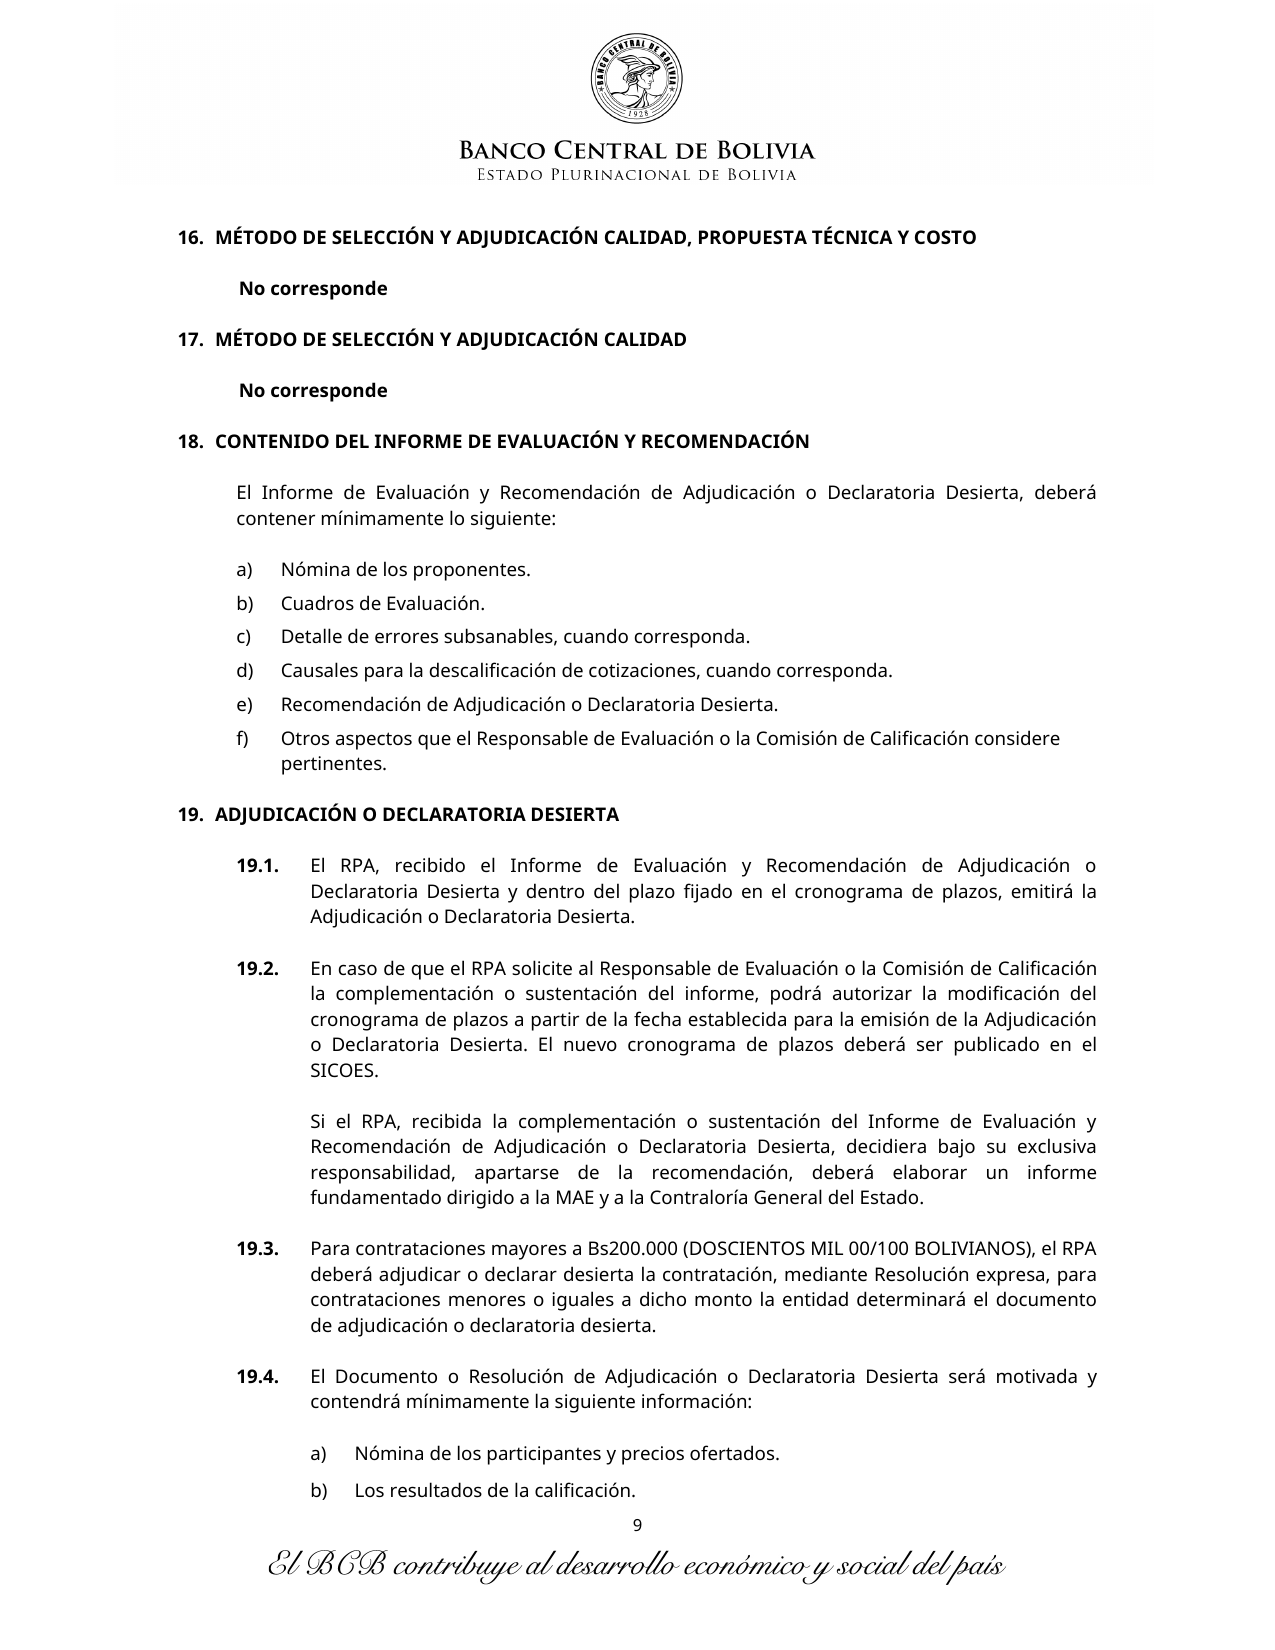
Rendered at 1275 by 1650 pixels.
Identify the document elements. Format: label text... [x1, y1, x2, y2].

subtitle El Documento o Resolución de Adjudicación o Declaratoria Desierta será motivada y contendrá mínimamente la siguiente información: [236, 1363, 1098, 1414]
subtitle El RPA, recibido el Informe de Evaluación y Recomendación de Adjudicación o Declaratoria Desierta y dentro del plazo fijado en el cronograma de plazos, emitirá la Adjudicación o Declaratoria Desierta. [236, 853, 1098, 929]
list Nómina de los participantes y precios ofertados. [251, 1440, 1098, 1465]
list Detalle de errores subsanables, cuando corresponda. [236, 624, 1098, 649]
subtitle ADJUDICACIÓN O DECLARATORIA DESIERTA [177, 802, 1098, 827]
text Si el RPA, recibida la complementación o sustentación del Informe de Evaluación y Recomendación de Adjudicación o Declaratoria Desierta, decidiera bajo su exclusiva responsabilidad, apartarse de la recomendación, deberá elaborar un informe fundamentado dirigido a la MAE y a la Contraloría General del Estado. [236, 1108, 1098, 1210]
list Los resultados de la calificación. [251, 1478, 1098, 1503]
subtitle CONTENIDO DEL INFORME DE EVALUACIÓN Y RECOMENDACIÓN [177, 428, 1098, 454]
text El Informe de Evaluación y Recomendación de Adjudicación o Declaratoria Desierta, deberá contener mínimamente lo siguiente: [236, 479, 1098, 530]
list Cuadros de Evaluación. [236, 590, 1098, 615]
list Recomendación de Adjudicación o Declaratoria Desierta. [236, 691, 1098, 717]
subtitle Para contrataciones mayores a Bs200.000 (DOSCIENTOS MIL 00/100 BOLIVIANOS), el RPA deberá adjudicar o declarar desierta la contratación, mediante Resolución expresa, para contrataciones menores o iguales a dicho monto la entidad determinará el documento de adjudicación o declaratoria desierta. [236, 1236, 1098, 1338]
list Nómina de los proponentes. [236, 556, 1098, 581]
subtitle MÉTODO DE SELECCIÓN Y ADJUDICACIÓN CALIDAD, PROPUESTA TÉCNICA Y COSTO [177, 224, 1098, 250]
list Causales para la descalificación de cotizaciones, cuando corresponda. [236, 657, 1098, 683]
picture [268, 1550, 1007, 1585]
list Otros aspectos que el Responsable de Evaluación o la Comisión de Calificación considere pertinentes. [236, 725, 1098, 776]
text No corresponde [238, 275, 1098, 301]
text No corresponde [238, 377, 1098, 403]
subtitle MÉTODO DE SELECCIÓN Y ADJUDICACIÓN CALIDAD [177, 326, 1098, 352]
subtitle En caso de que el RPA solicite al Responsable de Evaluación o la Comisión de Calificación la complementación o sustentación del informe, podrá autorizar la modificación del cronograma de plazos a partir de la fecha establecida para la emisión de la Adjudicación o Declaratoria Desierta. El nuevo cronograma de plazos deberá ser publicado en el SICOES. [236, 955, 1098, 1082]
picture [114, 3, 1155, 185]
